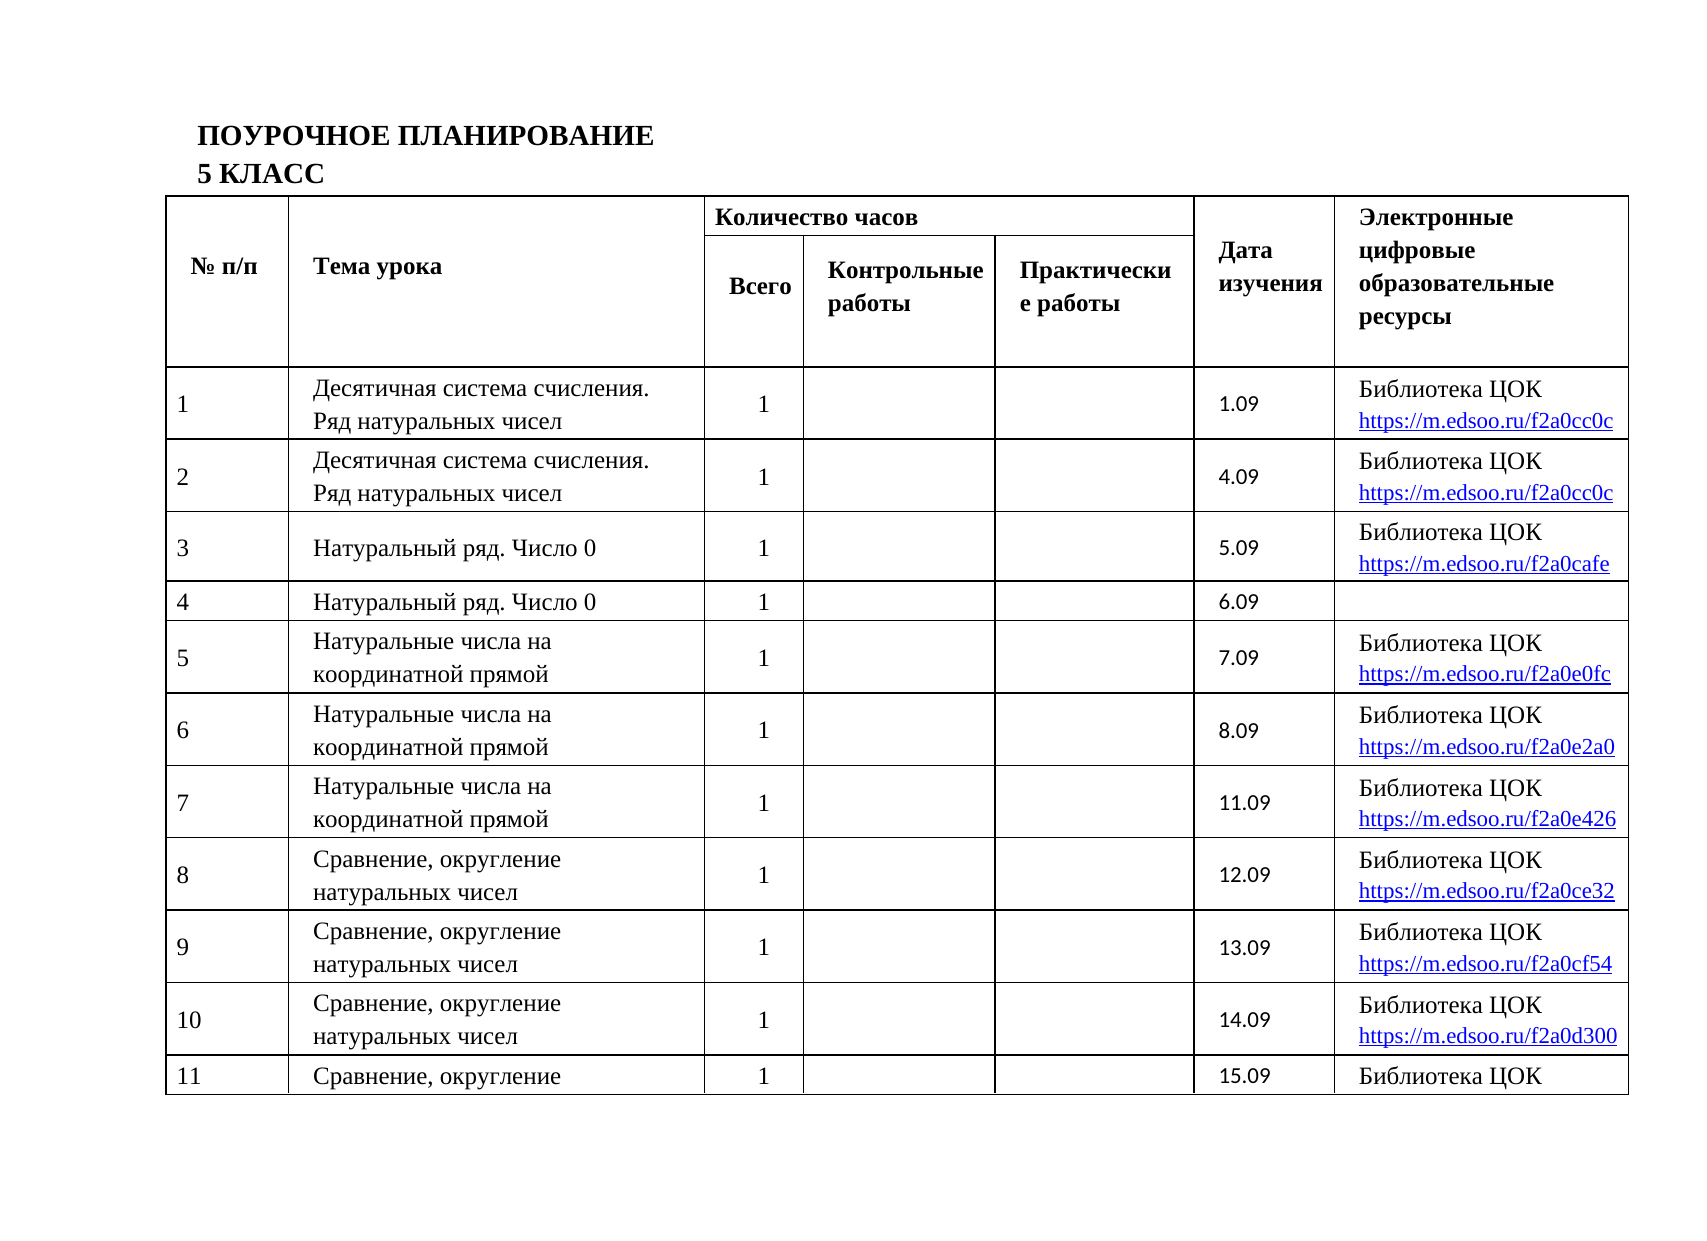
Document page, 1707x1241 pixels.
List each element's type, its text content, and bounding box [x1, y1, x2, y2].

table_cell 7 [167, 766, 288, 837]
table_cell [996, 694, 1193, 764]
table_cell 1.09 [1195, 368, 1334, 438]
table_cell [804, 582, 994, 620]
table_header Тема урока [289, 197, 704, 366]
table_cell [996, 911, 1193, 982]
table_cell 6 [167, 694, 288, 764]
table_cell [996, 621, 1193, 692]
table_cell 1 [705, 911, 803, 982]
table_cell 4 [167, 582, 288, 620]
table_cell Библиотека ЦОК https://m.edsoo.ru/f2a0e0fc [1335, 621, 1628, 692]
table_cell [804, 766, 994, 837]
table_cell 15.09 [1195, 1056, 1334, 1093]
text 5 КЛАСС [190, 157, 1618, 190]
table_cell [804, 694, 994, 764]
table_cell 1 [705, 512, 803, 580]
table_cell Библиотека ЦОК https://m.edsoo.ru/f2a0d300 [1335, 983, 1628, 1054]
table_cell Натуральные числа на координатной прямой [289, 766, 704, 837]
table_cell 10 [167, 983, 288, 1054]
table_header Электронные цифровые образовательные ресурсы [1335, 197, 1628, 366]
table_cell Всего [705, 236, 803, 366]
table_cell 8 [167, 838, 288, 909]
table_cell Библиотека ЦОК https://m.edsoo.ru/f2a0cc0c [1335, 440, 1628, 511]
table_cell 13.09 [1195, 911, 1334, 982]
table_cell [1335, 1056, 1628, 1093]
table_cell [996, 838, 1193, 909]
table_cell Библиотека ЦОК https://m.edsoo.ru/f2a0cf54 [1335, 911, 1628, 982]
table_cell [996, 766, 1193, 837]
table_cell 3 [167, 512, 288, 580]
table_cell 11.09 [1195, 766, 1334, 837]
table_cell 2 [167, 440, 288, 511]
table_cell Сравнение, округление натуральных чисел [289, 983, 704, 1054]
table_cell 1 [167, 368, 288, 438]
table_cell [996, 440, 1193, 511]
table_cell Библиотека ЦОК https://m.edsoo.ru/f2a0ce32 [1335, 838, 1628, 909]
table_cell 6.09 [1195, 582, 1334, 620]
table_cell 1 [705, 766, 803, 837]
table_cell Библиотека ЦОК https://m.edsoo.ru/f2a0e2a0 [1335, 694, 1628, 764]
table_cell Натуральные числа на координатной прямой [289, 621, 704, 692]
table_cell [804, 838, 994, 909]
table_cell Библиотека ЦОК https://m.edsoo.ru/f2a0cafe [1335, 512, 1628, 580]
table_cell [804, 368, 994, 438]
table_header № п/п [167, 197, 288, 366]
table_cell 1 [705, 694, 803, 764]
table_cell Натуральный ряд. Число 0 [289, 582, 704, 620]
table_cell 1 [705, 983, 803, 1054]
table_cell [996, 512, 1193, 580]
table_cell Натуральные числа на координатной прямой [289, 694, 704, 764]
table_cell Десятичная система счисления. Ряд натуральных чисел [289, 368, 704, 438]
table_cell [804, 911, 994, 982]
table_cell Практические работы [996, 236, 1193, 366]
table_cell 1 [705, 440, 803, 511]
table_cell 8.09 [1195, 694, 1334, 764]
table_cell [804, 621, 994, 692]
table_cell 14.09 [1195, 983, 1334, 1054]
table_cell Сравнение, округление натуральных чисел [289, 911, 704, 982]
table_cell Десятичная система счисления. Ряд натуральных чисел [289, 440, 704, 511]
table_cell 1 [705, 368, 803, 438]
table_cell 1 [705, 621, 803, 692]
table_header Дата изучения [1195, 197, 1334, 366]
table_cell 4.09 [1195, 440, 1334, 511]
table_cell Библиотека ЦОК https://m.edsoo.ru/f2a0cc0c [1335, 368, 1628, 438]
table_cell 11 [167, 1056, 288, 1093]
table_cell [996, 368, 1193, 438]
table_cell 1 [705, 582, 803, 620]
table_cell 7.09 [1195, 621, 1334, 692]
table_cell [289, 1056, 704, 1093]
table_cell [804, 512, 994, 580]
table_cell [1335, 582, 1628, 620]
table_cell 9 [167, 911, 288, 982]
table_cell Библиотека ЦОК https://m.edsoo.ru/f2a0e426 [1335, 766, 1628, 837]
table_cell 1 [705, 838, 803, 909]
table_cell [804, 440, 994, 511]
table_cell [996, 1056, 1193, 1093]
table_cell [804, 983, 994, 1054]
table_cell 1 [705, 1056, 803, 1093]
table_cell Сравнение, округление натуральных чисел [289, 838, 704, 909]
table_cell [996, 582, 1193, 620]
table_cell [804, 1056, 994, 1093]
table_cell [996, 983, 1193, 1054]
table_cell Контрольные работы [804, 236, 994, 366]
table_cell 5.09 [1195, 512, 1334, 580]
table_cell Натуральный ряд. Число 0 [289, 512, 704, 580]
table_header Количество часов [705, 197, 1193, 234]
text ПОУРОЧНОЕ ПЛАНИРОВАНИЕ [190, 118, 1618, 152]
table_cell 12.09 [1195, 838, 1334, 909]
table_cell 5 [167, 621, 288, 692]
